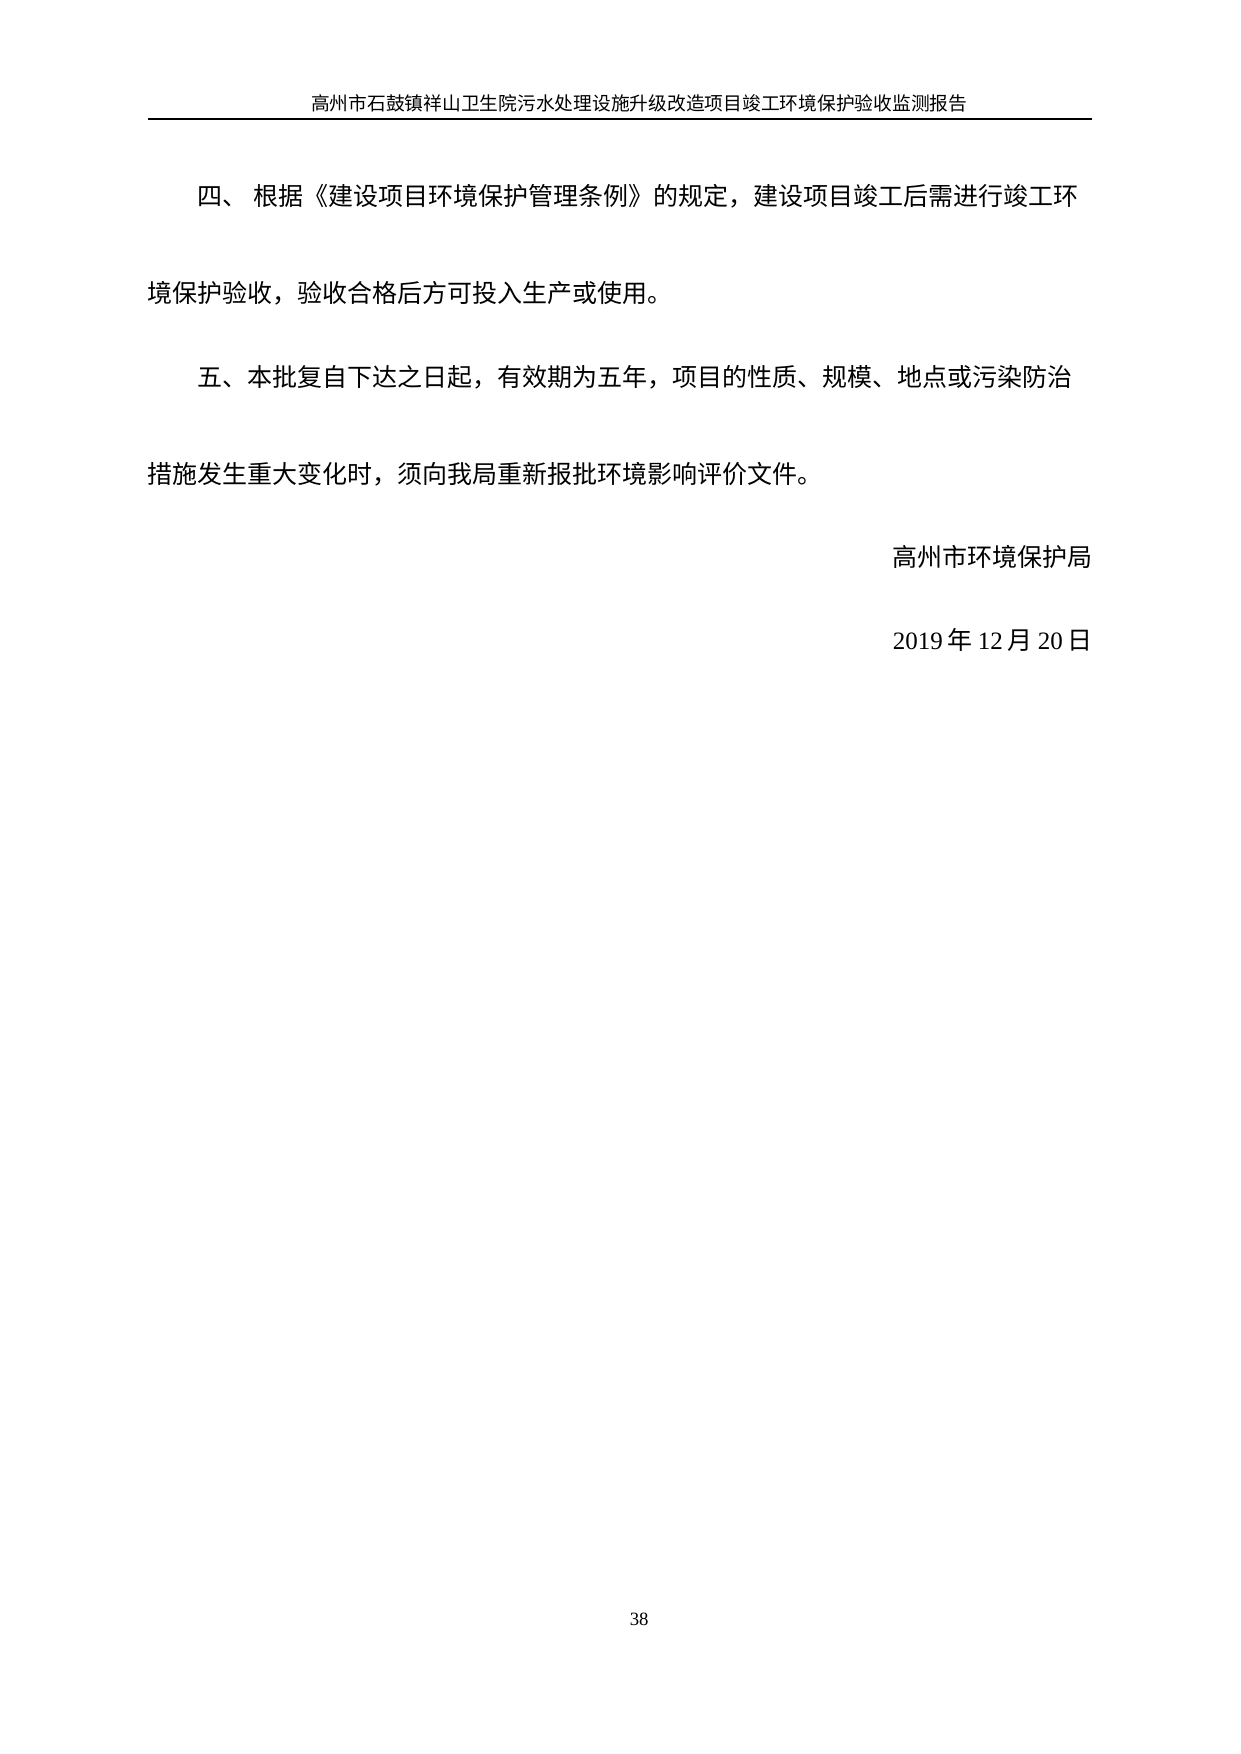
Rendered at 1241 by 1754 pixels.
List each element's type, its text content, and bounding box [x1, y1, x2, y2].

text 五、本批复自下达之日起，有效期为五年，项目的性质、规模、地点或污染防治措施发生重大变化时，须向我局重新报批环境影响评价文件。 [148, 343, 1092, 505]
text 高州市环境保护局 [148, 523, 1092, 588]
text 四、 根据《建设项目环境保护管理条例》的规定，建设项目竣工后需进行竣工环境保护验收，验收合格后方可投入生产或使用。 [148, 162, 1092, 324]
text 2019年12月20日 [148, 606, 1092, 671]
